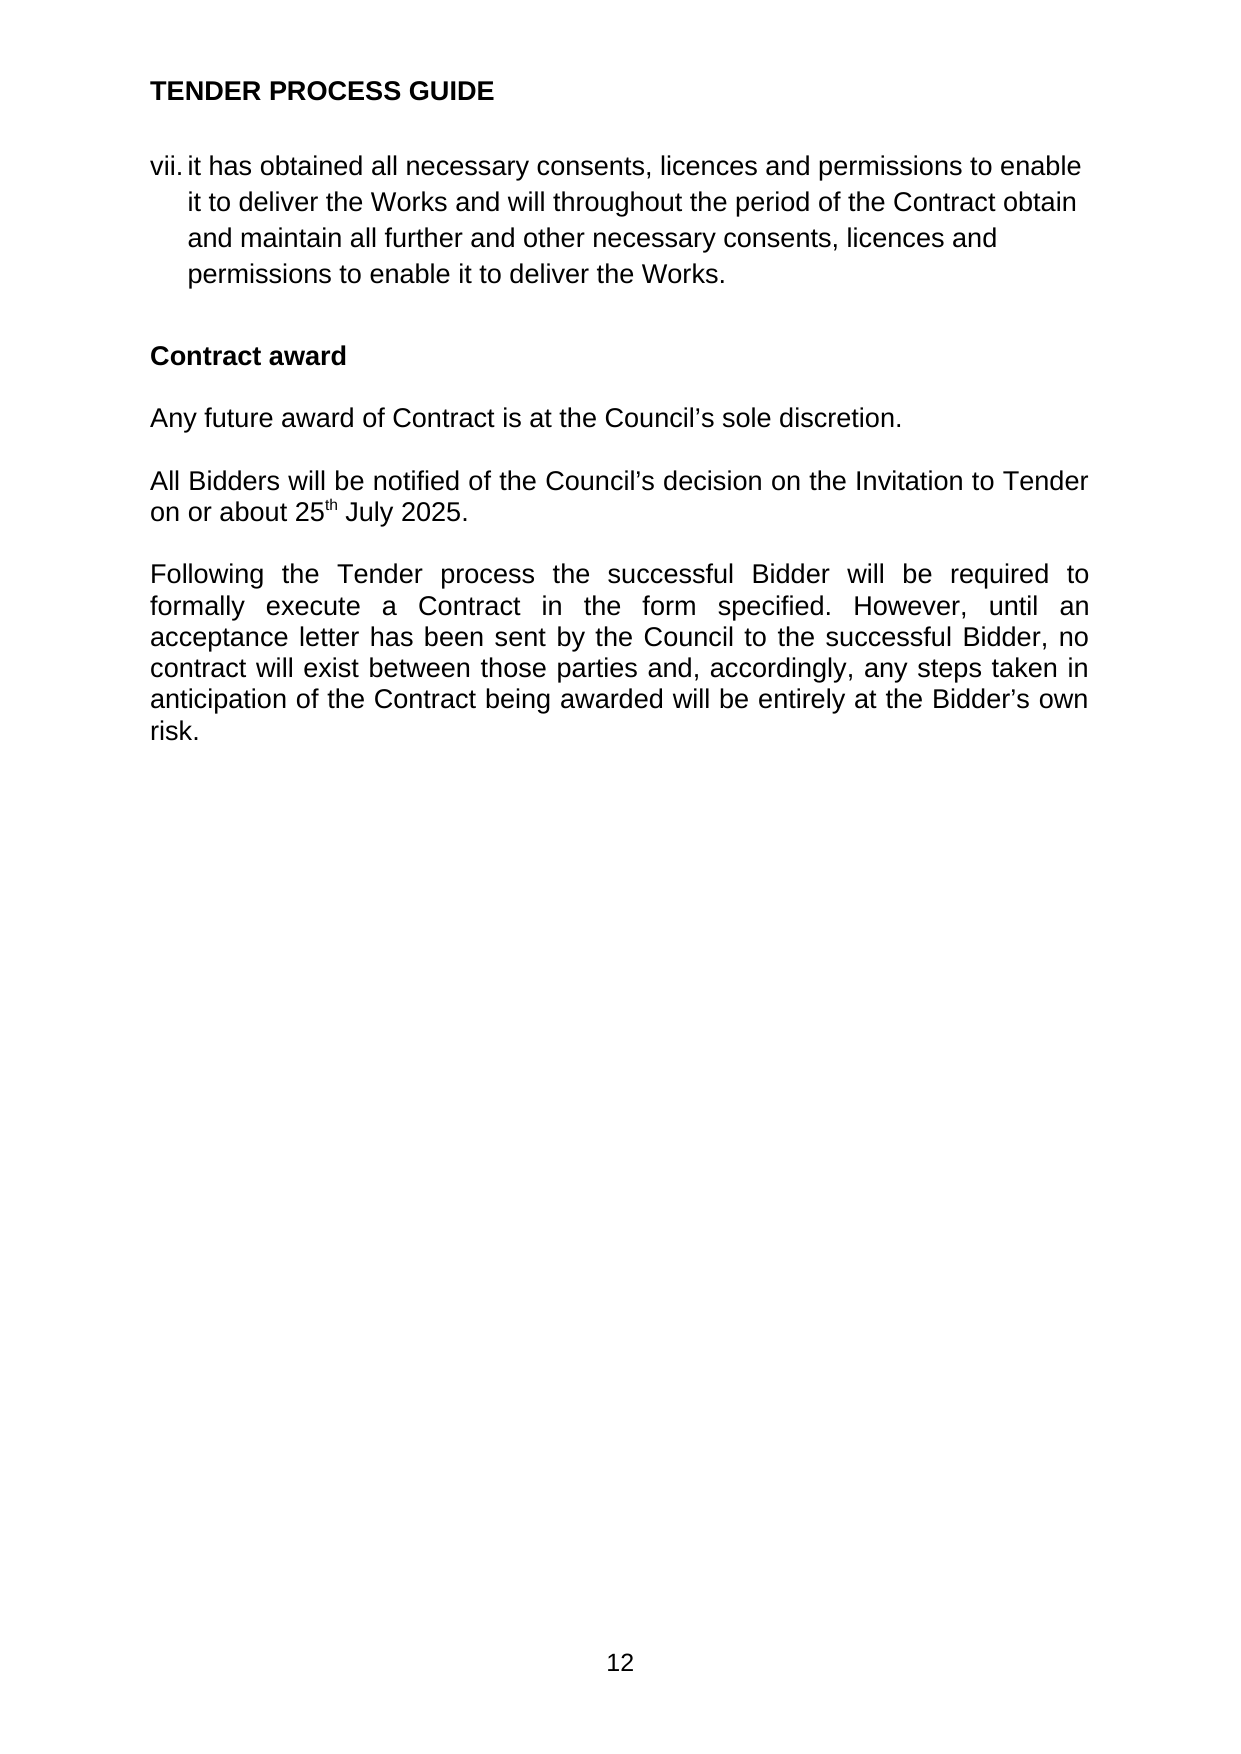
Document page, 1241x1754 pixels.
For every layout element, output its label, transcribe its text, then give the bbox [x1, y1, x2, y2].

text Contract award [150, 339, 1090, 371]
text All Bidders will be notified of the Council’s decision on the Invitation to Tender on or about 25th July 2025. [150, 464, 1090, 527]
text Following the Tender process the successful Bidder will be required to formally execute a Contract in the form specified. However, until an acceptance letter has been sent by the Council to the successful Bidder, no contract will exist between those parties and, accordingly, any steps taken in anticipation of the Contract being awarded will be entirely at the Bidder’s own risk. [150, 558, 1090, 746]
text Any future award of Contract is at the Council’s sole discretion. [150, 402, 1090, 433]
list it has obtained all necessary consents, licences and permissions to enable it to deliver the Works and will throughout the period of the Contract obtain and maintain all further and other necessary consents, licences and permissions to enable it to deliver the Works. [150, 150, 1090, 289]
